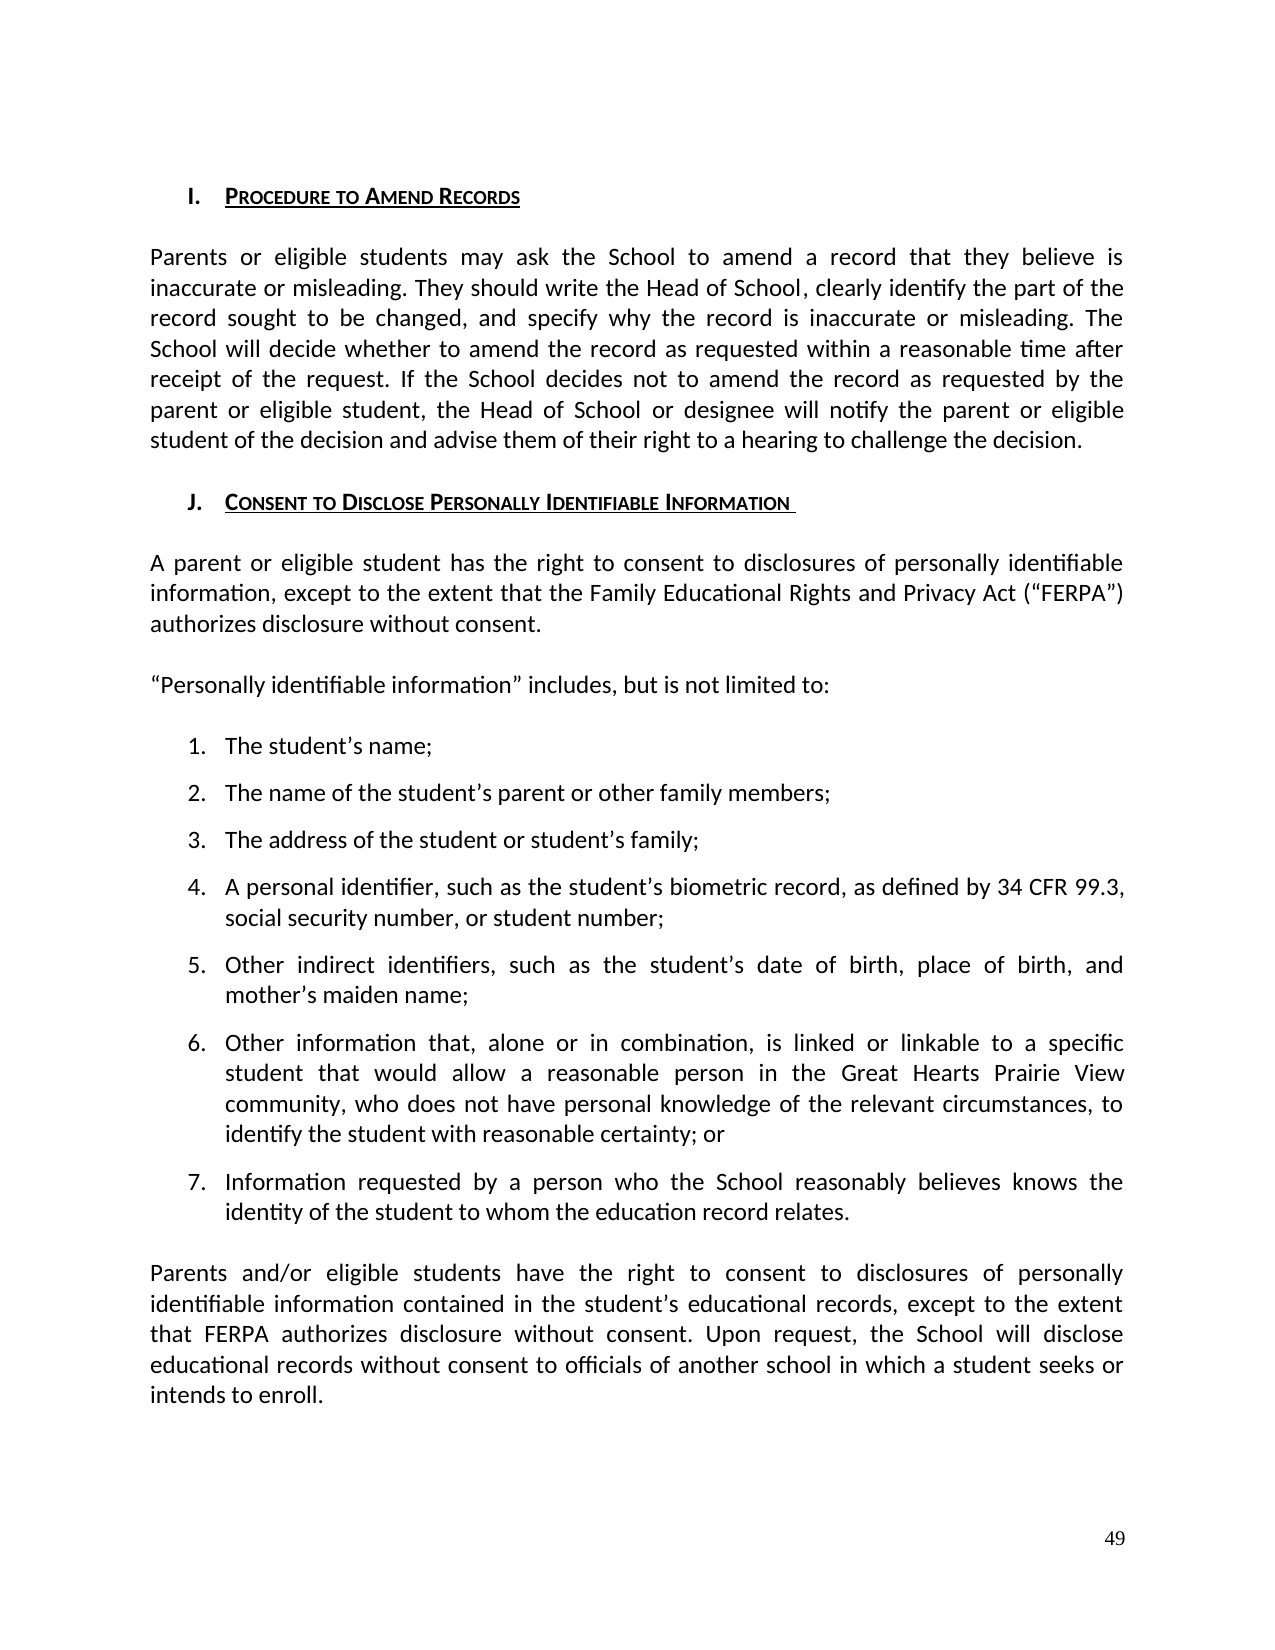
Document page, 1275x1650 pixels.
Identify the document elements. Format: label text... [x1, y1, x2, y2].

list The student’s name; [187, 730, 1125, 760]
text “Personally identifiable information” includes, but is not limited to: [150, 669, 1125, 699]
list The name of the student’s parent or other family members; [187, 777, 1125, 808]
list Information requested by a person who the School reasonably believes knows the identity of the student to whom the education record relates. [187, 1166, 1125, 1227]
text Parents or eligible students may ask the School to amend a record that they believe is inaccurate or misleading. They should write the Head of School, clearly identify the part of the record sought to be changed, and specify why the record is inaccurate or misleading. The School will decide whether to amend the record as requested within a reasonable time after receipt of the request. If the School decides not to amend the record as requested by the parent or eligible student, the Head of School or designee will notify the parent or eligible student of the decision and advise them of their right to a hearing to challenge the decision. [150, 242, 1125, 455]
list Consent to Disclose Personally Identifiable Information [187, 486, 1125, 516]
list The address of the student or student’s family; [187, 824, 1125, 855]
text Parents and/or eligible students have the right to consent to disclosures of personally identifiable information contained in the student’s educational records, except to the extent that FERPA authorizes disclosure without consent. Upon request, the School will disclose educational records without consent to officials of another school in which a student seeks or intends to enroll. [150, 1257, 1125, 1410]
list Procedure to Amend Records [187, 181, 1125, 211]
text A parent or eligible student has the right to consent to disclosures of personally identifiable information, except to the extent that the Family Educational Rights and Privacy Act (“FERPA”) authorizes disclosure without consent. [150, 547, 1125, 638]
list Other information that, alone or in combination, is linked or linkable to a specific student that would allow a reasonable person in the Great Hearts Prairie View community, who does not have personal knowledge of the relevant circumstances, to identify the student with reasonable certainty; or [187, 1027, 1125, 1149]
list Other indirect identifiers, such as the student’s date of birth, place of birth, and mother’s maiden name; [187, 949, 1125, 1010]
list A personal identifier, such as the student’s biometric record, as defined by 34 CFR 99.3, social security number, or student number; [187, 871, 1125, 932]
